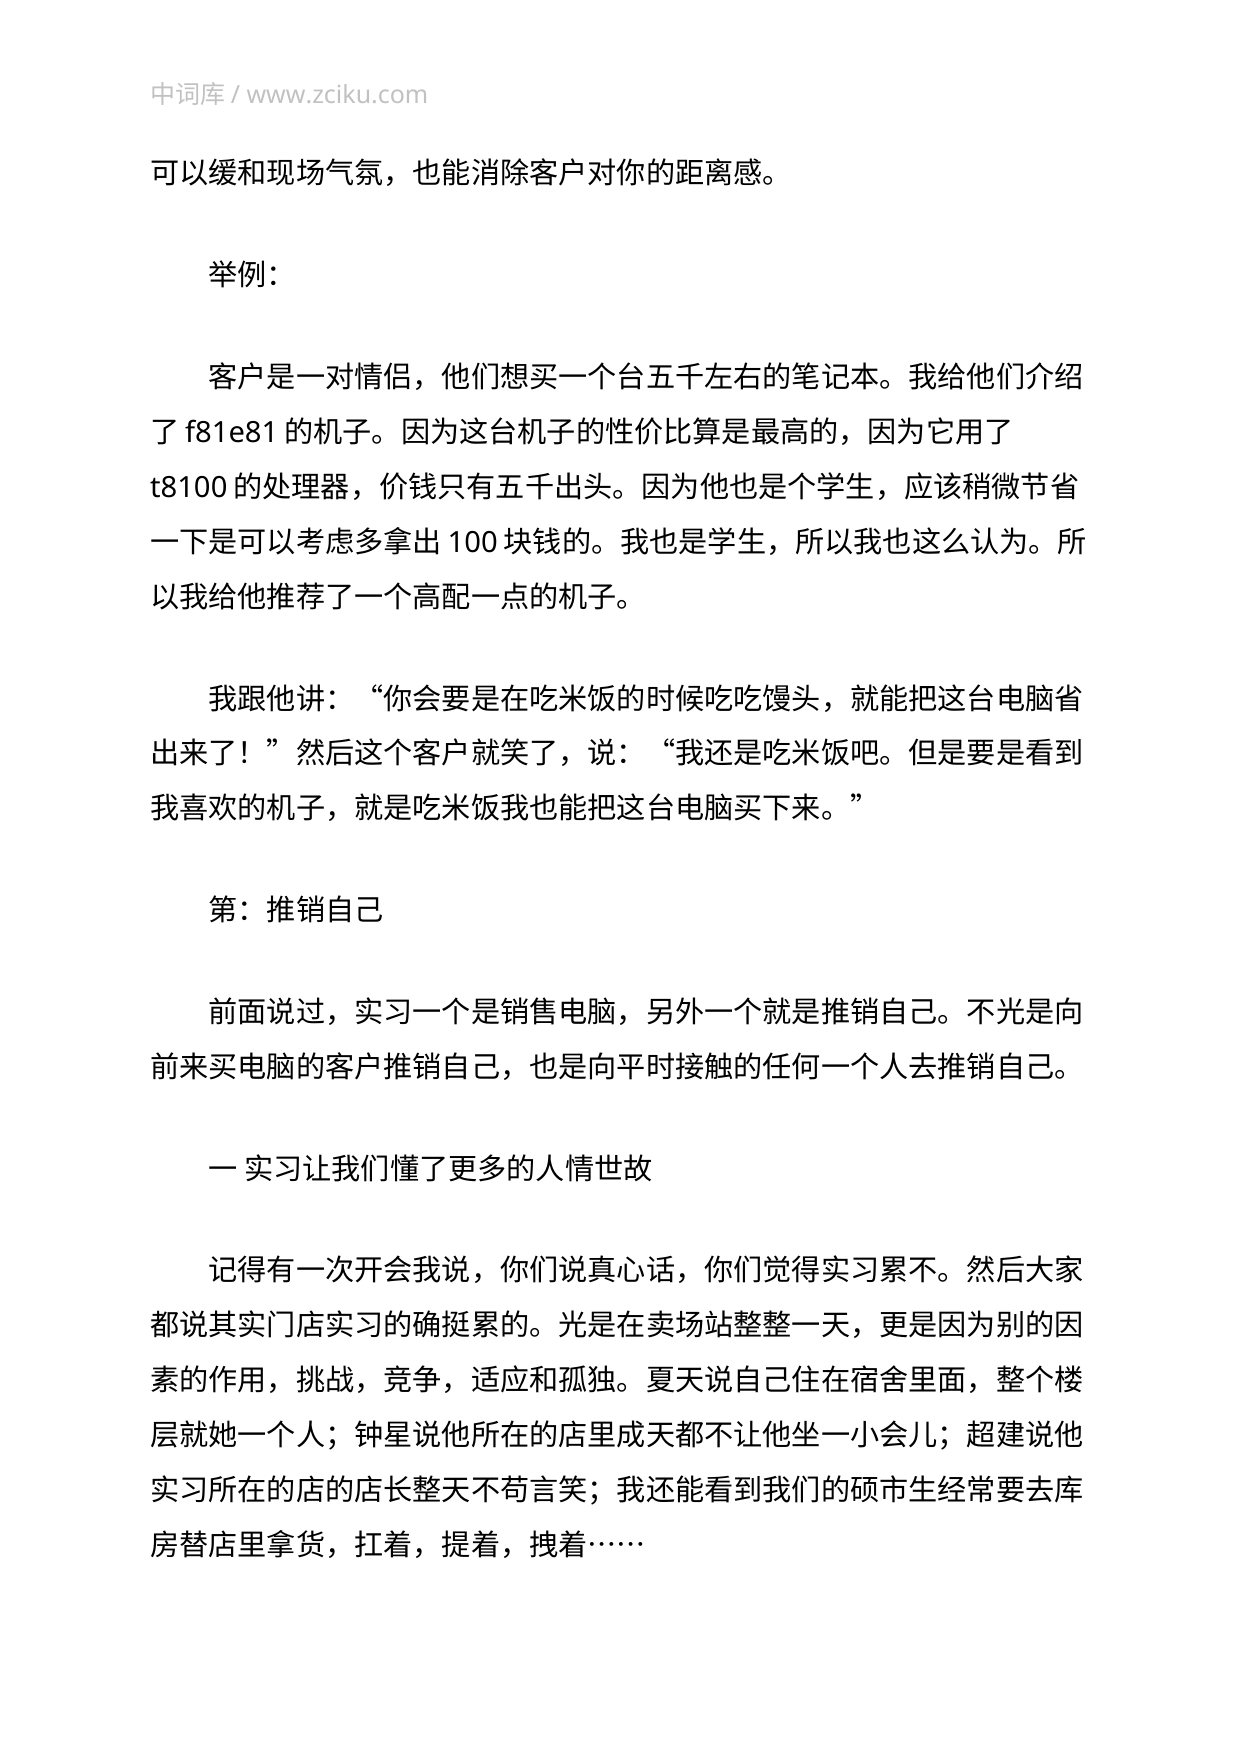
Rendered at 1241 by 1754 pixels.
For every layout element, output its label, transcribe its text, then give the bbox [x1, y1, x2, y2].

text 举例： [150, 252, 1090, 294]
text 第：推销自己 [150, 887, 1090, 929]
text 我跟他讲：“你会要是在吃米饭的时候吃吃馒头，就能把这台电脑省出来了！”然后这个客户就笑了，说：“我还是吃米饭吧。但是要是看到我喜欢的机子，就是吃米饭我也能把这台电脑买下来。” [150, 675, 1090, 827]
text 一 实习让我们懂了更多的人情世故 [150, 1145, 1090, 1187]
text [150, 150, 1090, 192]
text 前面说过，实习一个是销售电脑，另外一个就是推销自己。不光是向前来买电脑的客户推销自己，也是向平时接触的任何一个人去推销自己。 [150, 988, 1090, 1086]
text 记得有一次开会我说，你们说真心话，你们觉得实习累不。然后大家都说其实门店实习的确挺累的。光是在卖场站整整一天，更是因为别的因素的作用，挑战，竞争，适应和孤独。夏天说自己住在宿舍里面，整个楼层就她一个人；钟星说他所在的店里成天都不让他坐一小会儿；超建说他实习所在的店的店长整天不苟言笑；我还能看到我们的硕市生经常要去库房替店里拿货，扛着，提着，拽着…… [150, 1247, 1090, 1564]
text 客户是一对情侣，他们想买一个台五千左右的笔记本。我给他们介绍了f81e81的机子。因为这台机子的性价比算是最高的，因为它用了t8100的处理器，价钱只有五千出头。因为他也是个学生，应该稍微节省一下是可以考虑多拿出100块钱的。我也是学生，所以我也这么认为。所以我给他推荐了一个高配一点的机子。 [150, 353, 1090, 616]
